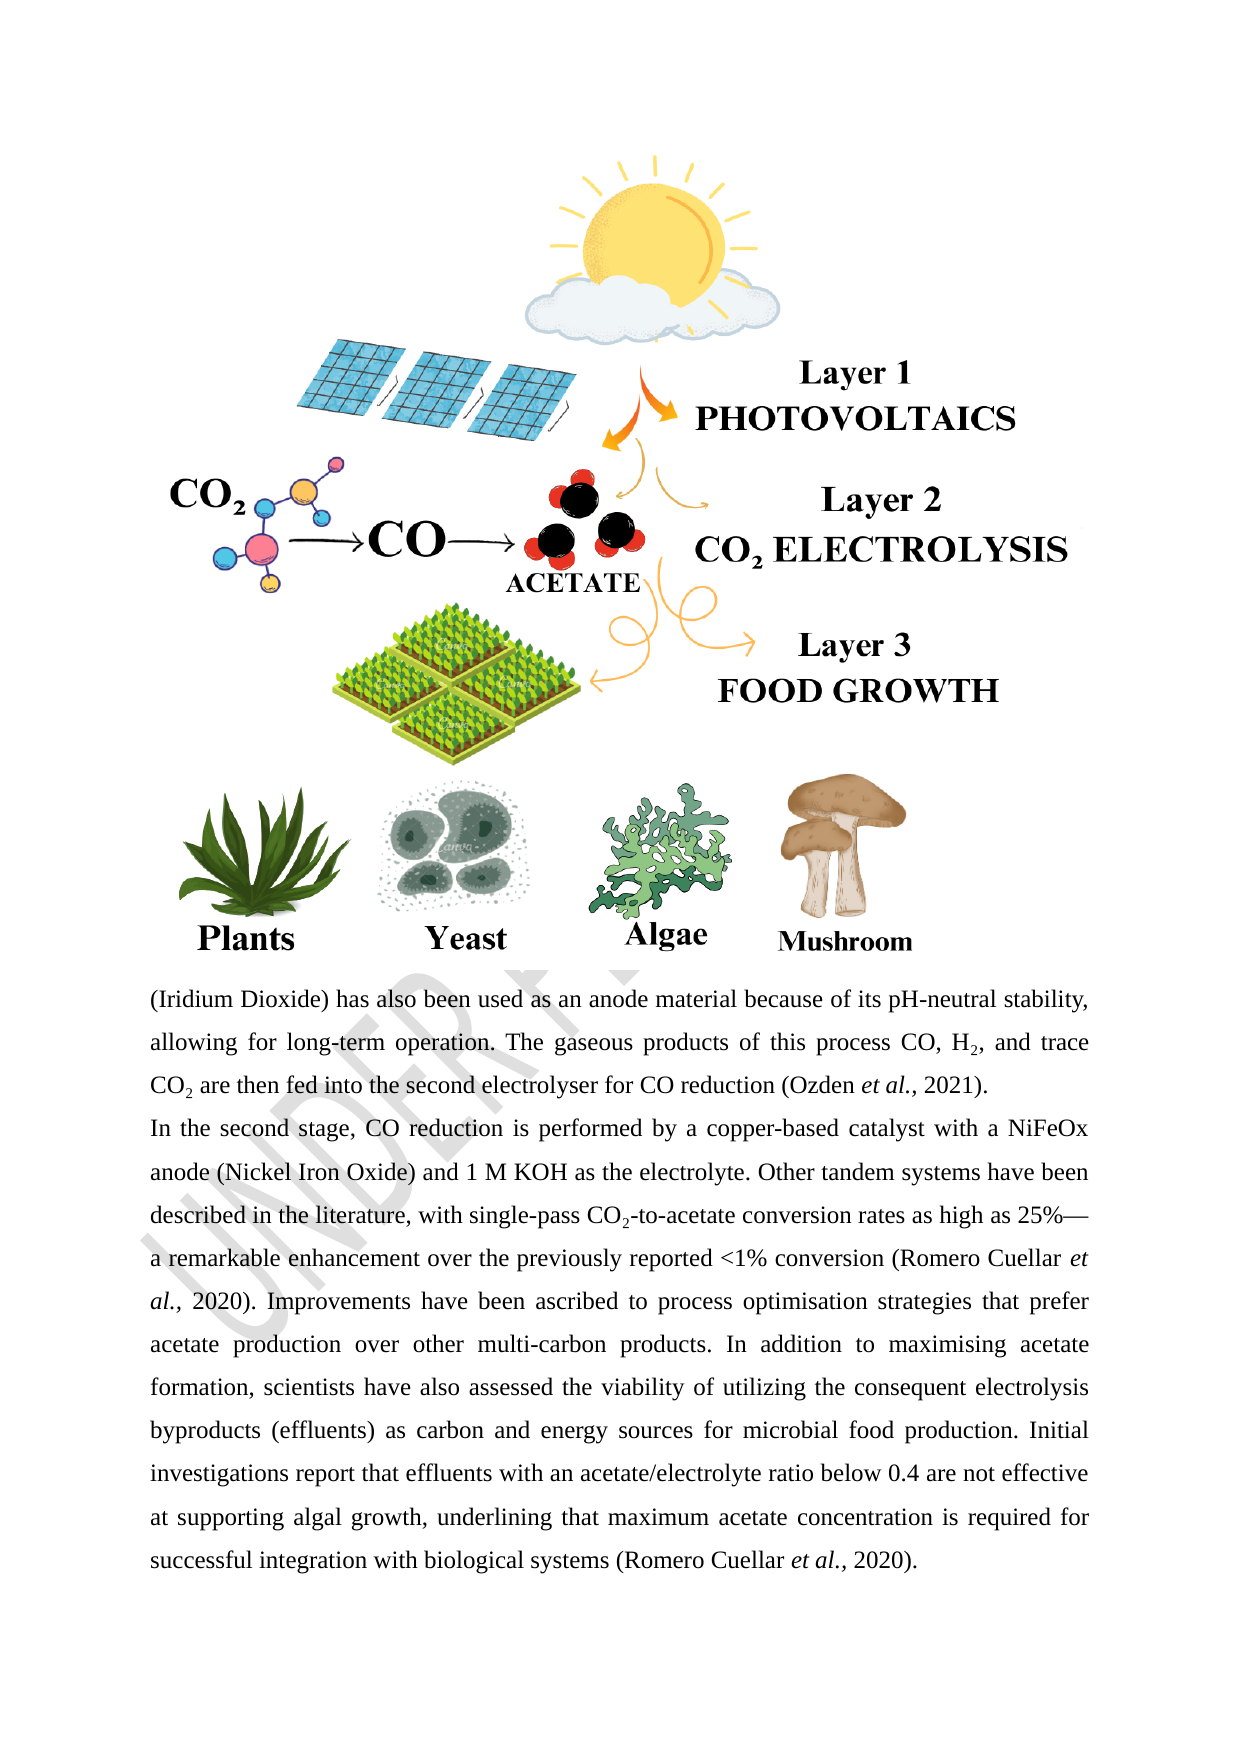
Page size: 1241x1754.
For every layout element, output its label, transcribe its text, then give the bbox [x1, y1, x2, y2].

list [150, 150, 1090, 1099]
picture [158, 150, 1082, 970]
list In the second stage, CO reduction is performed by a copper-based catalyst with a NiFeOx anode (Nickel Iron Oxide) and 1 M KOH as the electrolyte. Other tandem systems have been described in the literature, with single-pass CO₂-to-acetate conversion rates as high as 25%—a remarkable enhancement over the previously reported <1% conversion (Romero Cuellar et al., 2020). Improvements have been ascribed to process optimisation strategies that prefer acetate production over other multi-carbon products. In addition to maximising acetate formation, scientists have also assessed the viability of utilizing the consequent electrolysis byproducts (effluents) as carbon and energy sources for microbial food production. Initial investigations report that effluents with an acetate/electrolyte ratio below 0.4 are not effective at supporting algal growth, underlining that maximum acetate concentration is required for successful integration with biological systems (Romero Cuellar et al., 2020). [150, 1113, 1090, 1573]
